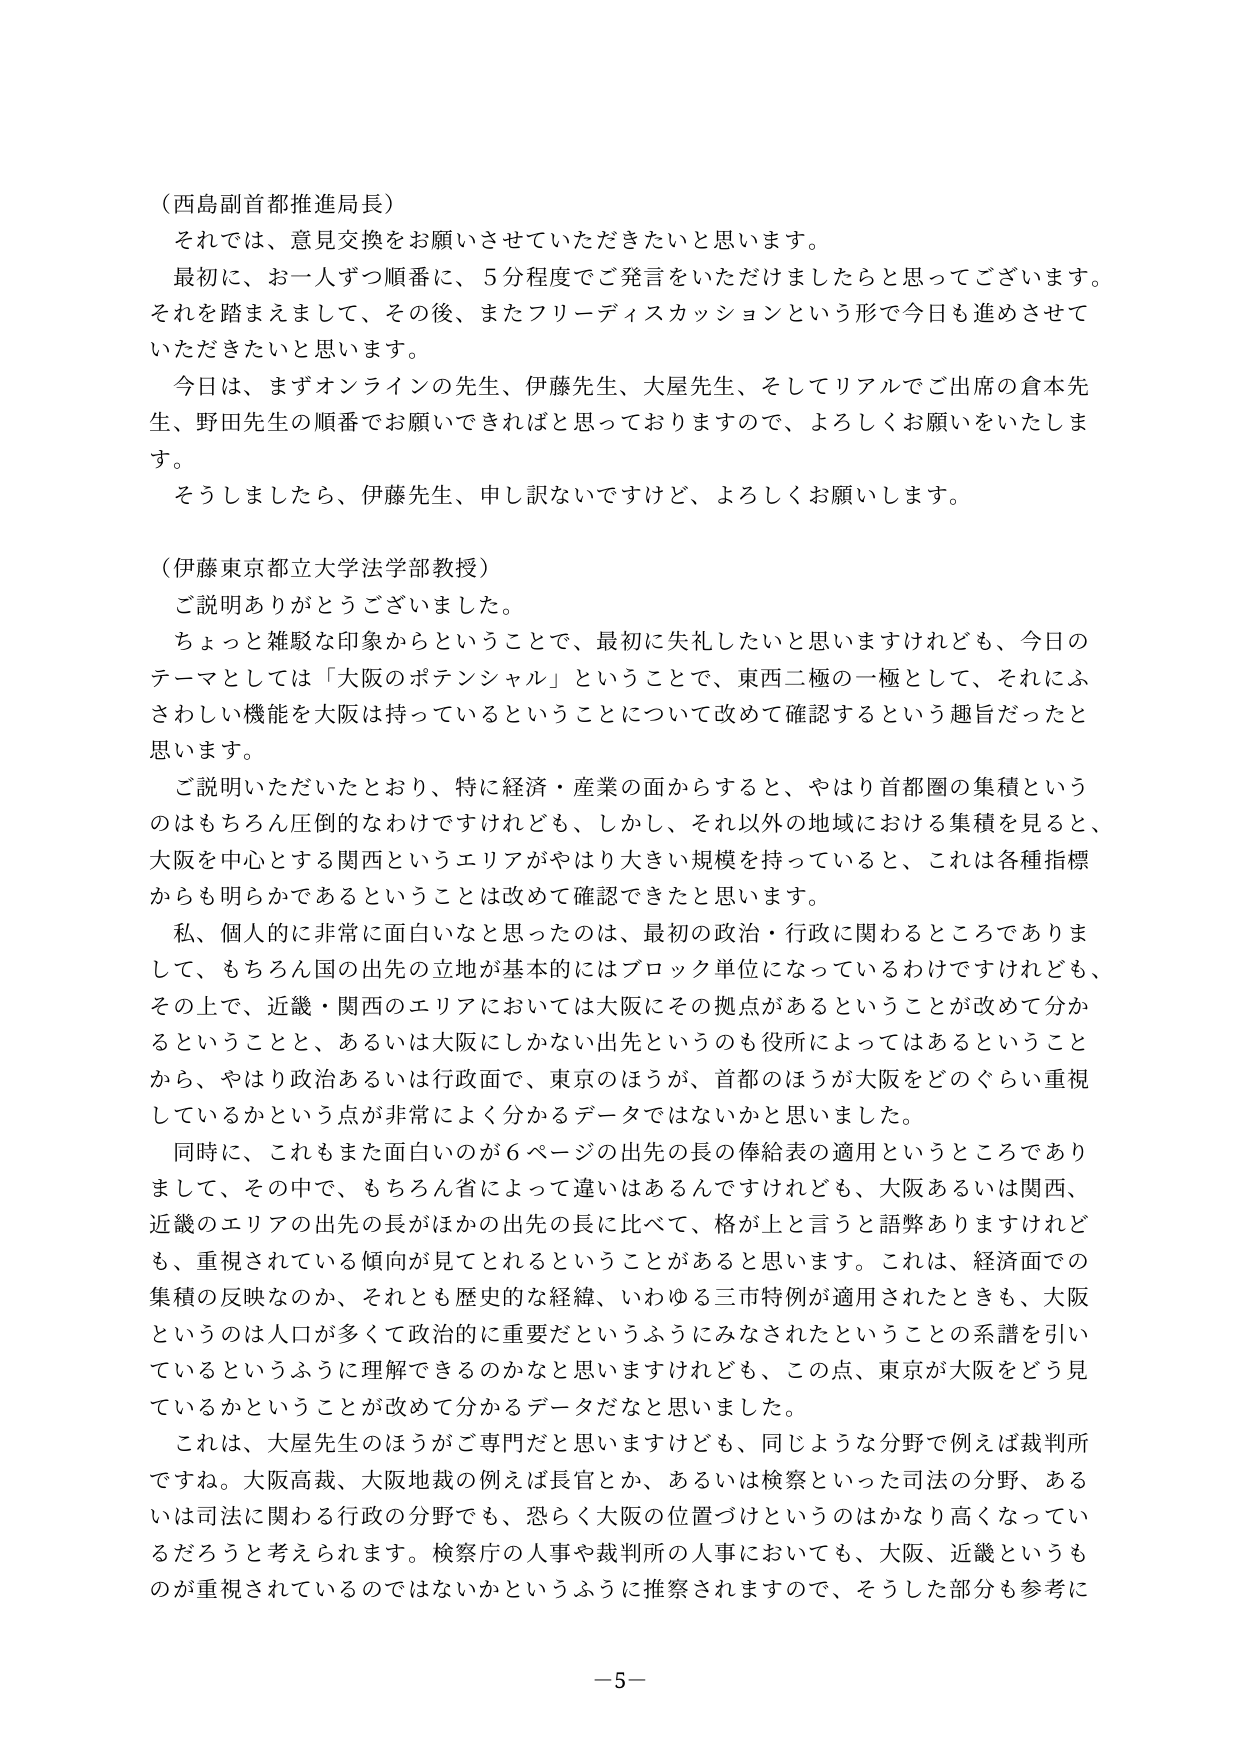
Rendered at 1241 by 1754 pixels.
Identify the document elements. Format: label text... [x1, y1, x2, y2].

text 私、個人的に非常に面白いなと思ったのは、最初の政治・行政に関わるところでありまして、もちろん国の出先の立地が基本的にはブロック単位になっているわけですけれども、その上で、近畿・関西のエリアにおいては大阪にその拠点があるということが改めて分かるということと、あるいは大阪にしかない出先というのも役所によってはあるということから、やはり政治あるいは行政面で、東京のほうが、首都のほうが大阪をどのぐらい重視しているかという点が非常によく分かるデータではないかと思いました。 [149, 913, 1091, 1132]
text 今日は、まずオンラインの先生、伊藤先生、大屋先生、そしてリアルでご出席の倉本先生、野田先生の順番でお願いできればと思っておりますので、よろしくお願いをいたします。 [149, 367, 1091, 476]
text 同時に、これもまた面白いのが６ページの出先の長の俸給表の適用というところでありまして、その中で、もちろん省によって違いはあるんですけれども、大阪あるいは関西、近畿のエリアの出先の長がほかの出先の長に比べて、格が上と言うと語弊ありますけれども、重視されている傾向が見てとれるということがあると思います。これは、経済面での集積の反映なのか、それとも歴史的な経緯、いわゆる三市特例が適用されたときも、大阪というのは人口が多くて政治的に重要だというふうにみなされたということの系譜を引いているというふうに理解できるのかなと思いますけれども、この点、東京が大阪をどう見ているかということが改めて分かるデータだなと思いました。 [149, 1132, 1091, 1424]
text それでは、意見交換をお願いさせていただきたいと思います。 [149, 221, 1091, 257]
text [149, 1424, 1091, 1606]
text そうしましたら、伊藤先生、申し訳ないですけど、よろしくお願いします。 [149, 476, 1091, 512]
text ご説明ありがとうございました。 [149, 585, 1091, 622]
text 最初に、お一人ずつ順番に、５分程度でご発言をいただけましたらと思ってございます。それを踏まえまして、その後、またフリーディスカッションという形で今日も進めさせていただきたいと思います。 [149, 257, 1091, 367]
text ちょっと雑駁な印象からということで、最初に失礼したいと思いますけれども、今日のテーマとしては「大阪のポテンシャル」ということで、東西二極の一極として、それにふさわしい機能を大阪は持っているということについて改めて確認するという趣旨だったと思います。 [149, 622, 1091, 768]
text ご説明いただいたとおり、特に経済・産業の面からすると、やはり首都圏の集積というのはもちろん圧倒的なわけですけれども、しかし、それ以外の地域における集積を見ると、大阪を中心とする関西というエリアがやはり大きい規模を持っていると、これは各種指標からも明らかであるということは改めて確認できたと思います。 [149, 768, 1091, 913]
text （西島副首都推進局長） [149, 184, 1091, 221]
text （伊藤東京都立大学法学部教授） [149, 549, 1091, 585]
